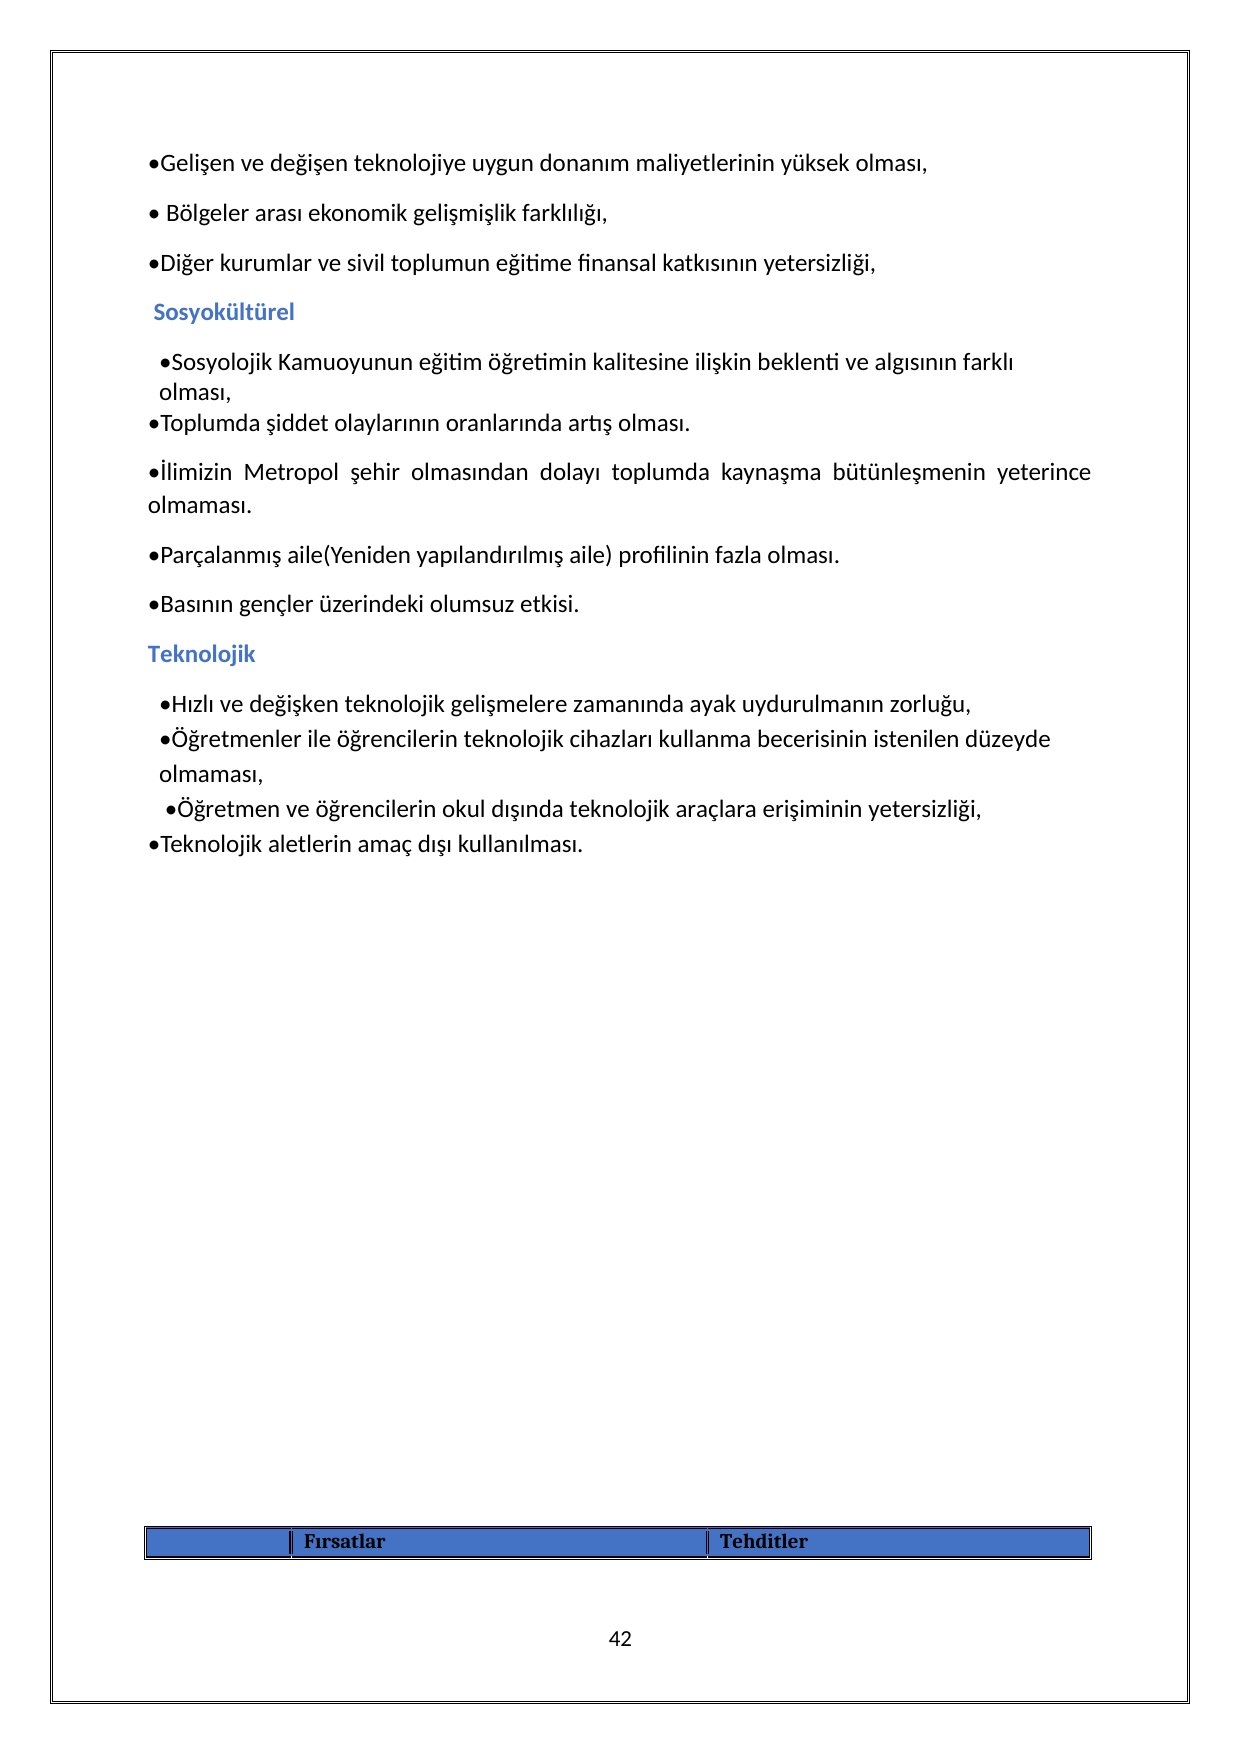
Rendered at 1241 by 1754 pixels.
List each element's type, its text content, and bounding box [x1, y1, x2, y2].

text •Hızlı ve değişken teknolojik gelişmelere zamanında ayak uydurulmanın zorluğu, [159, 688, 1093, 718]
text •Sosyolojik Kamuoyunun eğitim öğretimin kalitesine ilişkin beklenti ve algısının farklı olması, [159, 346, 1093, 407]
text •Gelişen ve değişen teknolojiye uygun donanım maliyetlerinin yüksek olması, [148, 148, 1093, 178]
text •Öğretmen ve öğrencilerin okul dışında teknolojik araçlara erişiminin yetersizliği, [159, 793, 1093, 823]
text •Toplumda şiddet olaylarının oranlarında artış olması. [148, 407, 1093, 437]
text •Parçalanmış aile(Yeniden yapılandırılmış aile) profilinin fazla olması. [148, 539, 1093, 569]
table_header [147, 1529, 291, 1556]
text •Basının gençler üzerindeki olumsuz etkisi. [148, 589, 1093, 619]
table_header Fırsatlar [291, 1529, 707, 1556]
text •Öğretmenler ile öğrencilerin teknolojik cihazları kullanma becerisinin istenilen düzeyde olmaması, [159, 723, 1093, 788]
table_header Tehditler [707, 1529, 1089, 1556]
text • Bölgeler arası ekonomik gelişmişlik farklılığı, [148, 197, 1093, 228]
text Teknolojik [148, 638, 1093, 669]
text •İlimizin Metropol şehir olmasından dolayı toplumda kaynaşma bütünleşmenin yeterince olmaması. [148, 457, 1093, 520]
text •Diğer kurumlar ve sivil toplumun eğitime finansal katkısının yetersizliği, [148, 247, 1093, 277]
text •Teknolojik aletlerin amaç dışı kullanılması. [148, 828, 1093, 858]
text Sosyokültürel [148, 296, 1093, 327]
